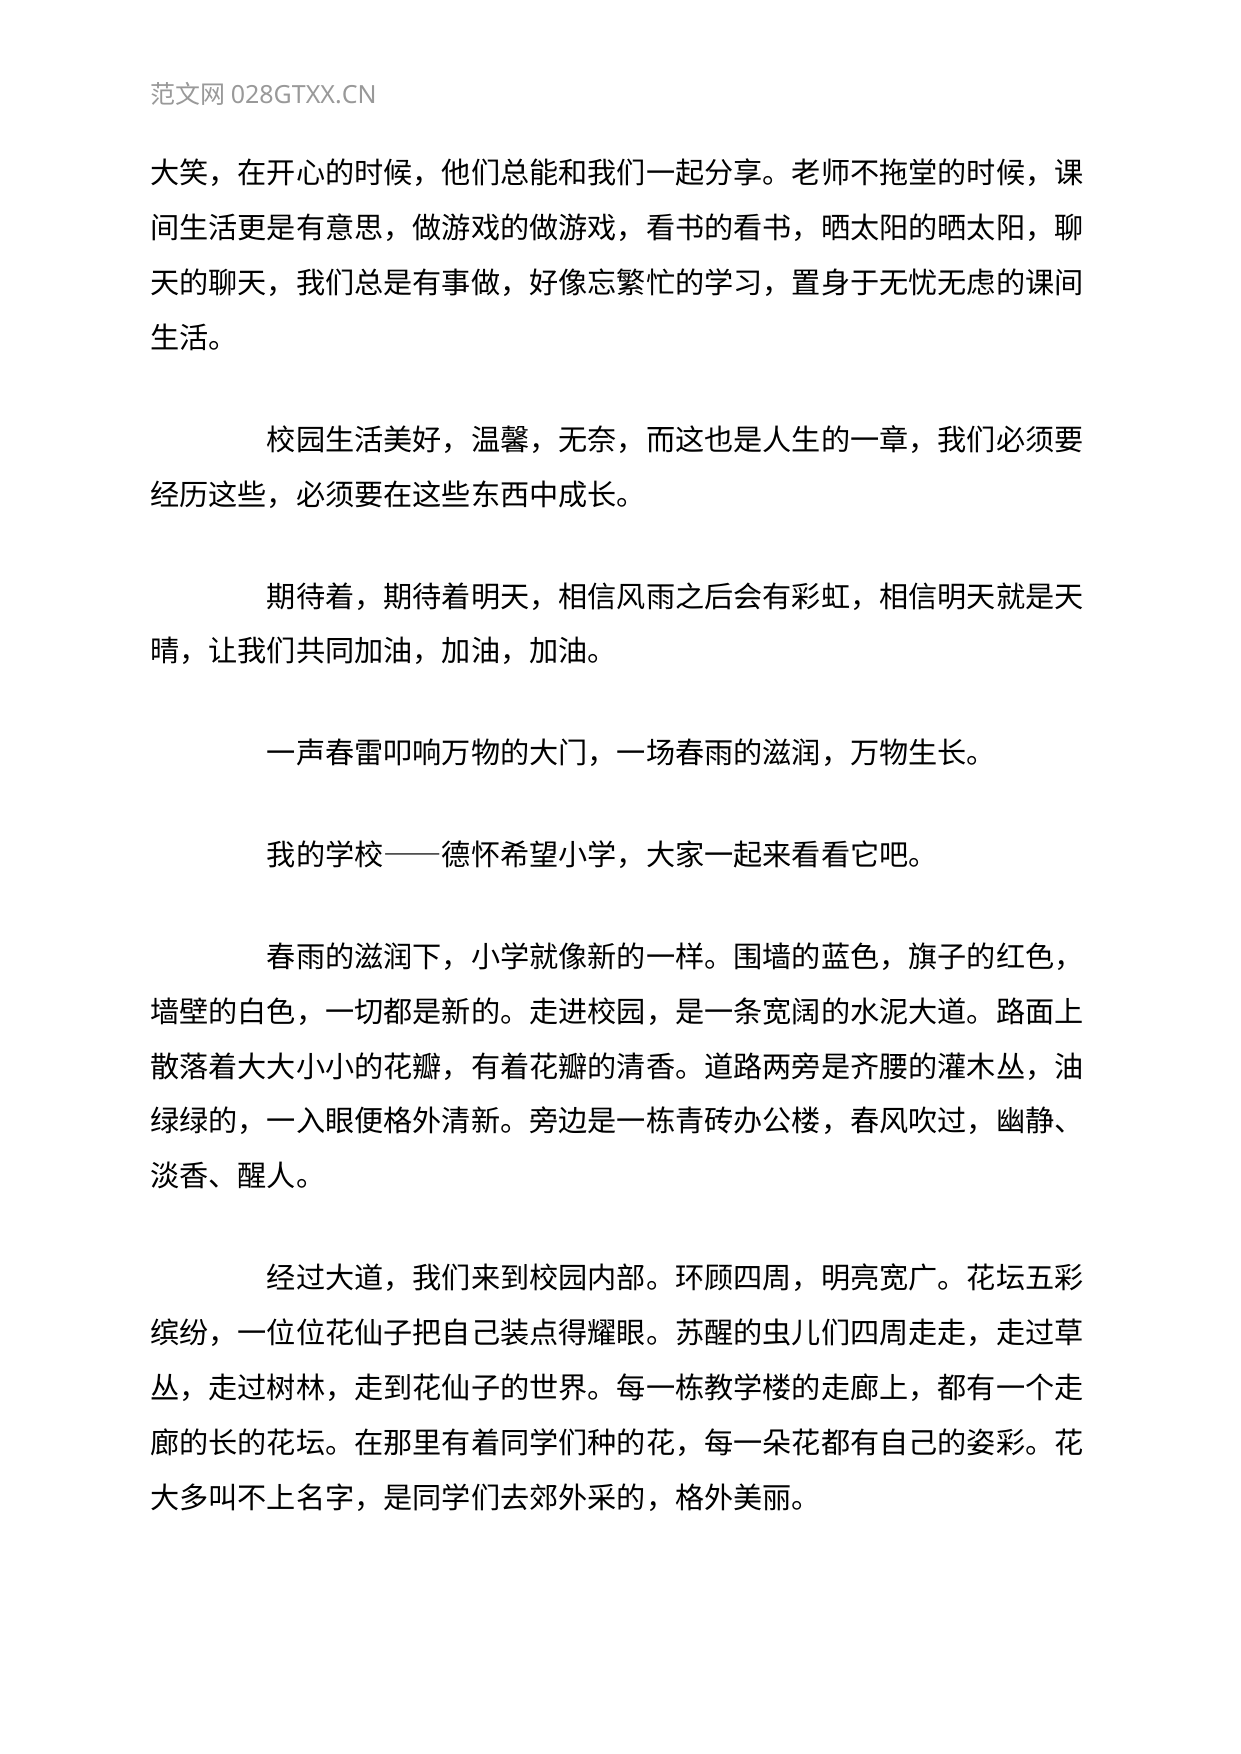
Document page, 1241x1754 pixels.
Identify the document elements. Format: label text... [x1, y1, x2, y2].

text 经过大道，我们来到校园内部。环顾四周，明亮宽广。花坛五彩缤纷，一位位花仙子把自己装点得耀眼。苏醒的虫儿们四周走走，走过草丛，走过树林，走到花仙子的世界。每一栋教学楼的走廊上，都有一个走廊的长的花坛。在那里有着同学们种的花，每一朵花都有自己的姿彩。花大多叫不上名字，是同学们去郊外采的，格外美丽。 [150, 1255, 1090, 1517]
text 春雨的滋润下，小学就像新的一样。围墙的蓝色，旗子的红色，墙壁的白色，一切都是新的。走进校园，是一条宽阔的水泥大道。路面上散落着大大小小的花瓣，有着花瓣的清香。道路两旁是齐腰的灌木丛，油绿绿的，一入眼便格外清新。旁边是一栋青砖办公楼，春风吹过，幽静、淡香、醒人。 [150, 933, 1090, 1195]
text 期待着，期待着明天，相信风雨之后会有彩虹，相信明天就是天晴，让我们共同加油，加油，加油。 [150, 573, 1090, 670]
text 一声春雷叩响万物的大门，一场春雨的滋润，万物生长。 [150, 730, 1090, 772]
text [150, 150, 1090, 357]
text 我的学校——德怀希望小学，大家一起来看看它吧。 [150, 832, 1090, 874]
text 校园生活美好，温馨，无奈，而这也是人生的一章，我们必须要经历这些，必须要在这些东西中成长。 [150, 416, 1090, 514]
